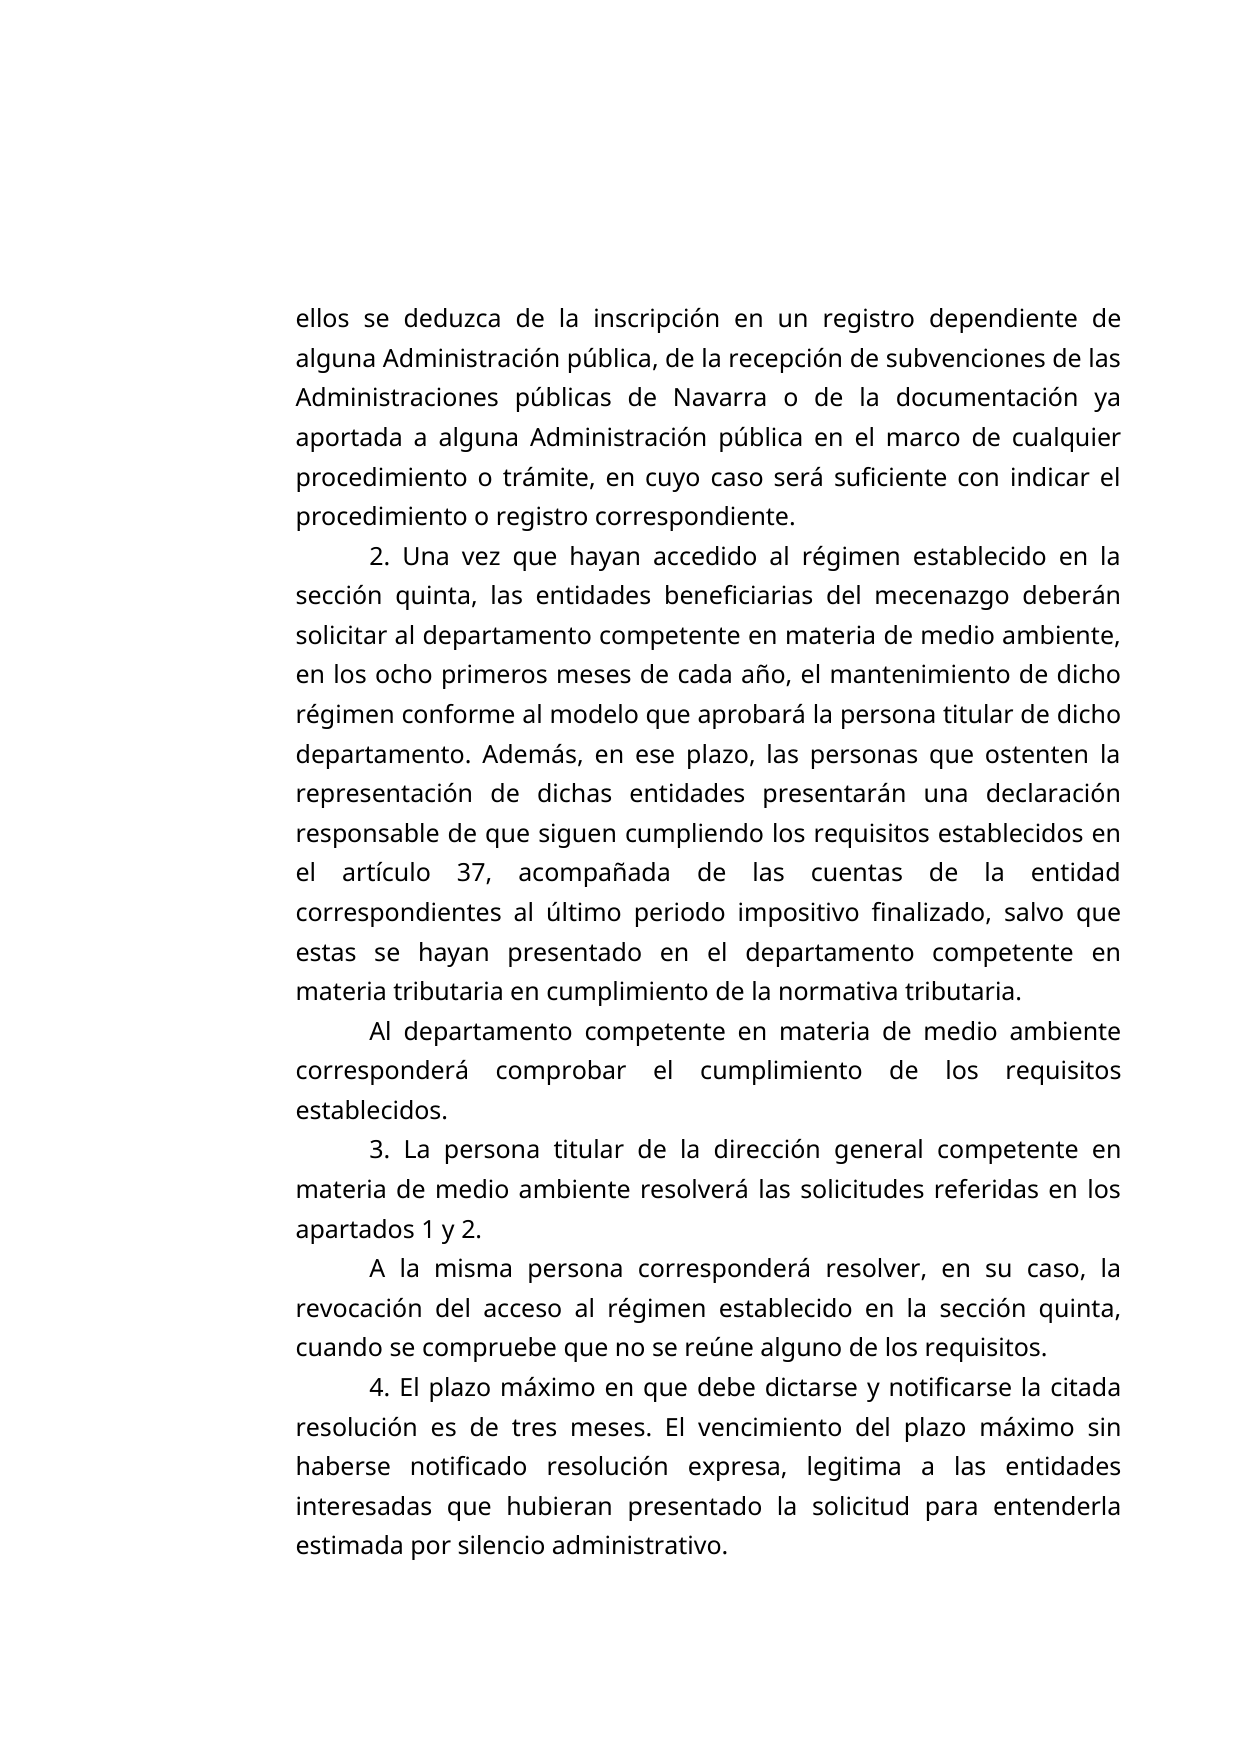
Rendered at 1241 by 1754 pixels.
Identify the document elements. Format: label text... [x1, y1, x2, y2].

text A la misma persona corresponderá resolver, en su caso, la revocación del acceso al régimen establecido en la sección quinta, cuando se compruebe que no se reúne alguno de los requisitos. [295, 1245, 1122, 1364]
text 4. El plazo máximo en que debe dictarse y notificarse la citada resolución es de tres meses. El vencimiento del plazo máximo sin haberse notificado resolución expresa, legitima a las entidades interesadas que hubieran presentado la solicitud para entenderla estimada por silencio administrativo. [295, 1364, 1122, 1562]
text 3. La persona titular de la dirección general competente en materia de medio ambiente resolverá las solicitudes referidas en los apartados 1 y 2. [295, 1127, 1122, 1245]
text Al departamento competente en materia de medio ambiente corresponderá comprobar el cumplimiento de los requisitos establecidos. [295, 1008, 1122, 1127]
text 2. Una vez que hayan accedido al régimen establecido en la sección quinta, las entidades beneficiarias del mecenazgo deberán solicitar al departamento competente en materia de medio ambiente, en los ocho primeros meses de cada año, el mantenimiento de dicho régimen conforme al modelo que aprobará la persona titular de dicho departamento. Además, en ese plazo, las personas que ostenten la representación de dichas entidades presentarán una declaración responsable de que siguen cumpliendo los requisitos establecidos en el artículo 37, acompañada de las cuentas de la entidad correspondientes al último periodo impositivo finalizado, salvo que estas se hayan presentado en el departamento competente en materia tributaria en cumplimiento de la normativa tributaria. [295, 533, 1122, 1008]
